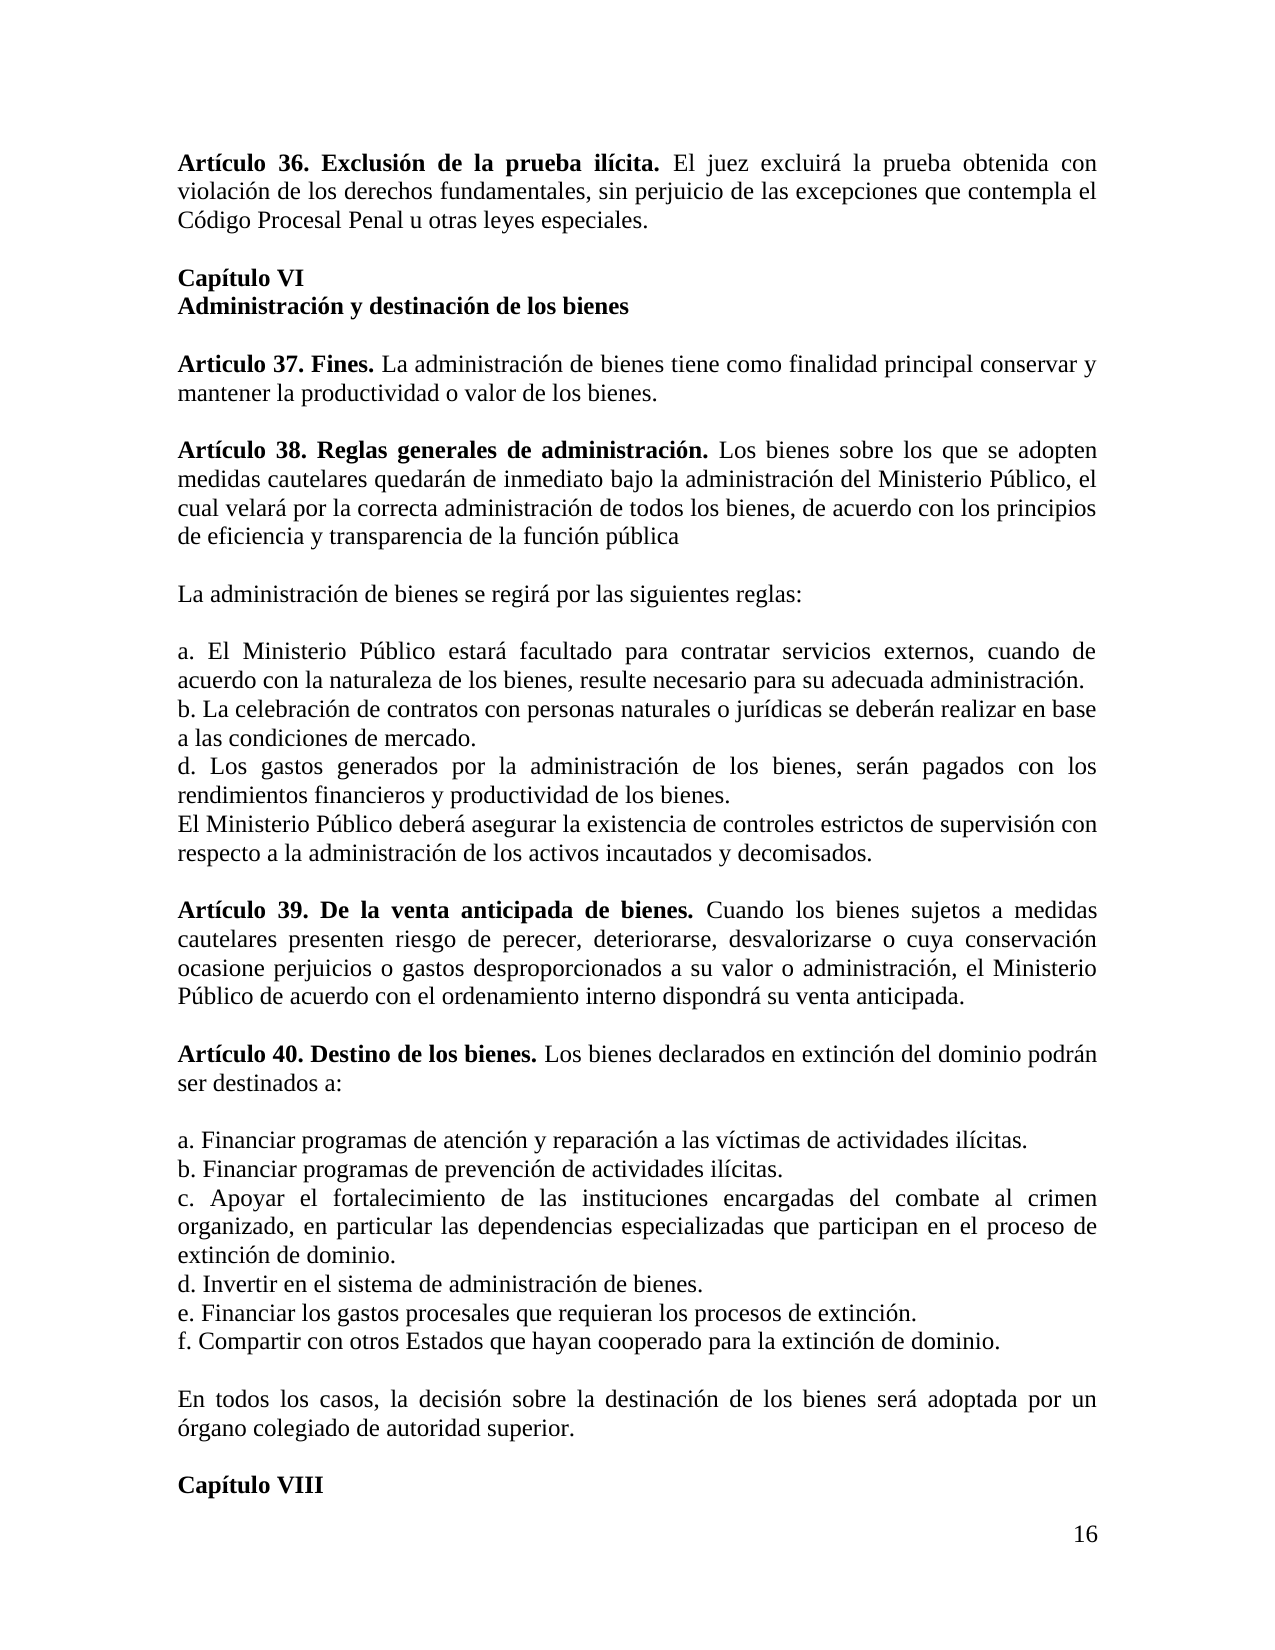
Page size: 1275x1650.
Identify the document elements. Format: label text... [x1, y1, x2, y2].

text Capítulo VIII [177, 1470, 1098, 1499]
text Articulo 37. Fines. La administración de bienes tiene como finalidad principal conservar y mantener la productividad o valor de los bienes. [177, 349, 1098, 406]
text Artículo 36. Exclusión de la prueba ilícita. El juez excluirá la prueba obtenida con violación de los derechos fundamentales, sin perjuicio de las excepciones que contempla el Código Procesal Penal u otras leyes especiales. [177, 148, 1098, 234]
text Capítulo VI [177, 263, 1098, 291]
text e. Financiar los gastos procesales que requieran los procesos de extinción. [177, 1298, 1098, 1326]
text En todos los casos, la decisión sobre la destinación de los bienes será adoptada por un órgano colegiado de autoridad superior. [177, 1384, 1098, 1441]
text b. Financiar programas de prevención de actividades ilícitas. [177, 1154, 1098, 1183]
text La administración de bienes se regirá por las siguientes reglas: [177, 579, 1098, 608]
text a. El Ministerio Público estará facultado para contratar servicios externos, cuando de acuerdo con la naturaleza de los bienes, resulte necesario para su adecuada administración. [177, 636, 1098, 694]
text Administración y destinación de los bienes [177, 291, 1098, 320]
text d. Los gastos generados por la administración de los bienes, serán pagados con los rendimientos financieros y productividad de los bienes. [177, 751, 1098, 809]
text c. Apoyar el fortalecimiento de las instituciones encargadas del combate al crimen organizado, en particular las dependencias especializadas que participan en el proceso de extinción de dominio. [177, 1183, 1098, 1269]
text Artículo 38. Reglas generales de administración. Los bienes sobre los que se adopten medidas cautelares quedarán de inmediato bajo la administración del Ministerio Público, el cual velará por la correcta administración de todos los bienes, de acuerdo con los principios de eficiencia y transparencia de la función pública [177, 435, 1098, 550]
text Artículo 40. Destino de los bienes. Los bienes declarados en extinción del dominio podrán ser destinados a: [177, 1039, 1098, 1096]
text Artículo 39. De la venta anticipada de bienes. Cuando los bienes sujetos a medidas cautelares presenten riesgo de perecer, deteriorarse, desvalorizarse o cuya conservación ocasione perjuicios o gastos desproporcionados a su valor o administración, el Ministerio Público de acuerdo con el ordenamiento interno dispondrá su venta anticipada. [177, 895, 1098, 1010]
text f. Compartir con otros Estados que hayan cooperado para la extinción de dominio. [177, 1326, 1098, 1355]
text d. Invertir en el sistema de administración de bienes. [177, 1269, 1098, 1298]
text b. La celebración de contratos con personas naturales o jurídicas se deberán realizar en base a las condiciones de mercado. [177, 694, 1098, 751]
text a. Financiar programas de atención y reparación a las víctimas de actividades ilícitas. [177, 1125, 1098, 1154]
text El Ministerio Público deberá asegurar la existencia de controles estrictos de supervisión con respecto a la administración de los activos incautados y decomisados. [177, 809, 1098, 866]
